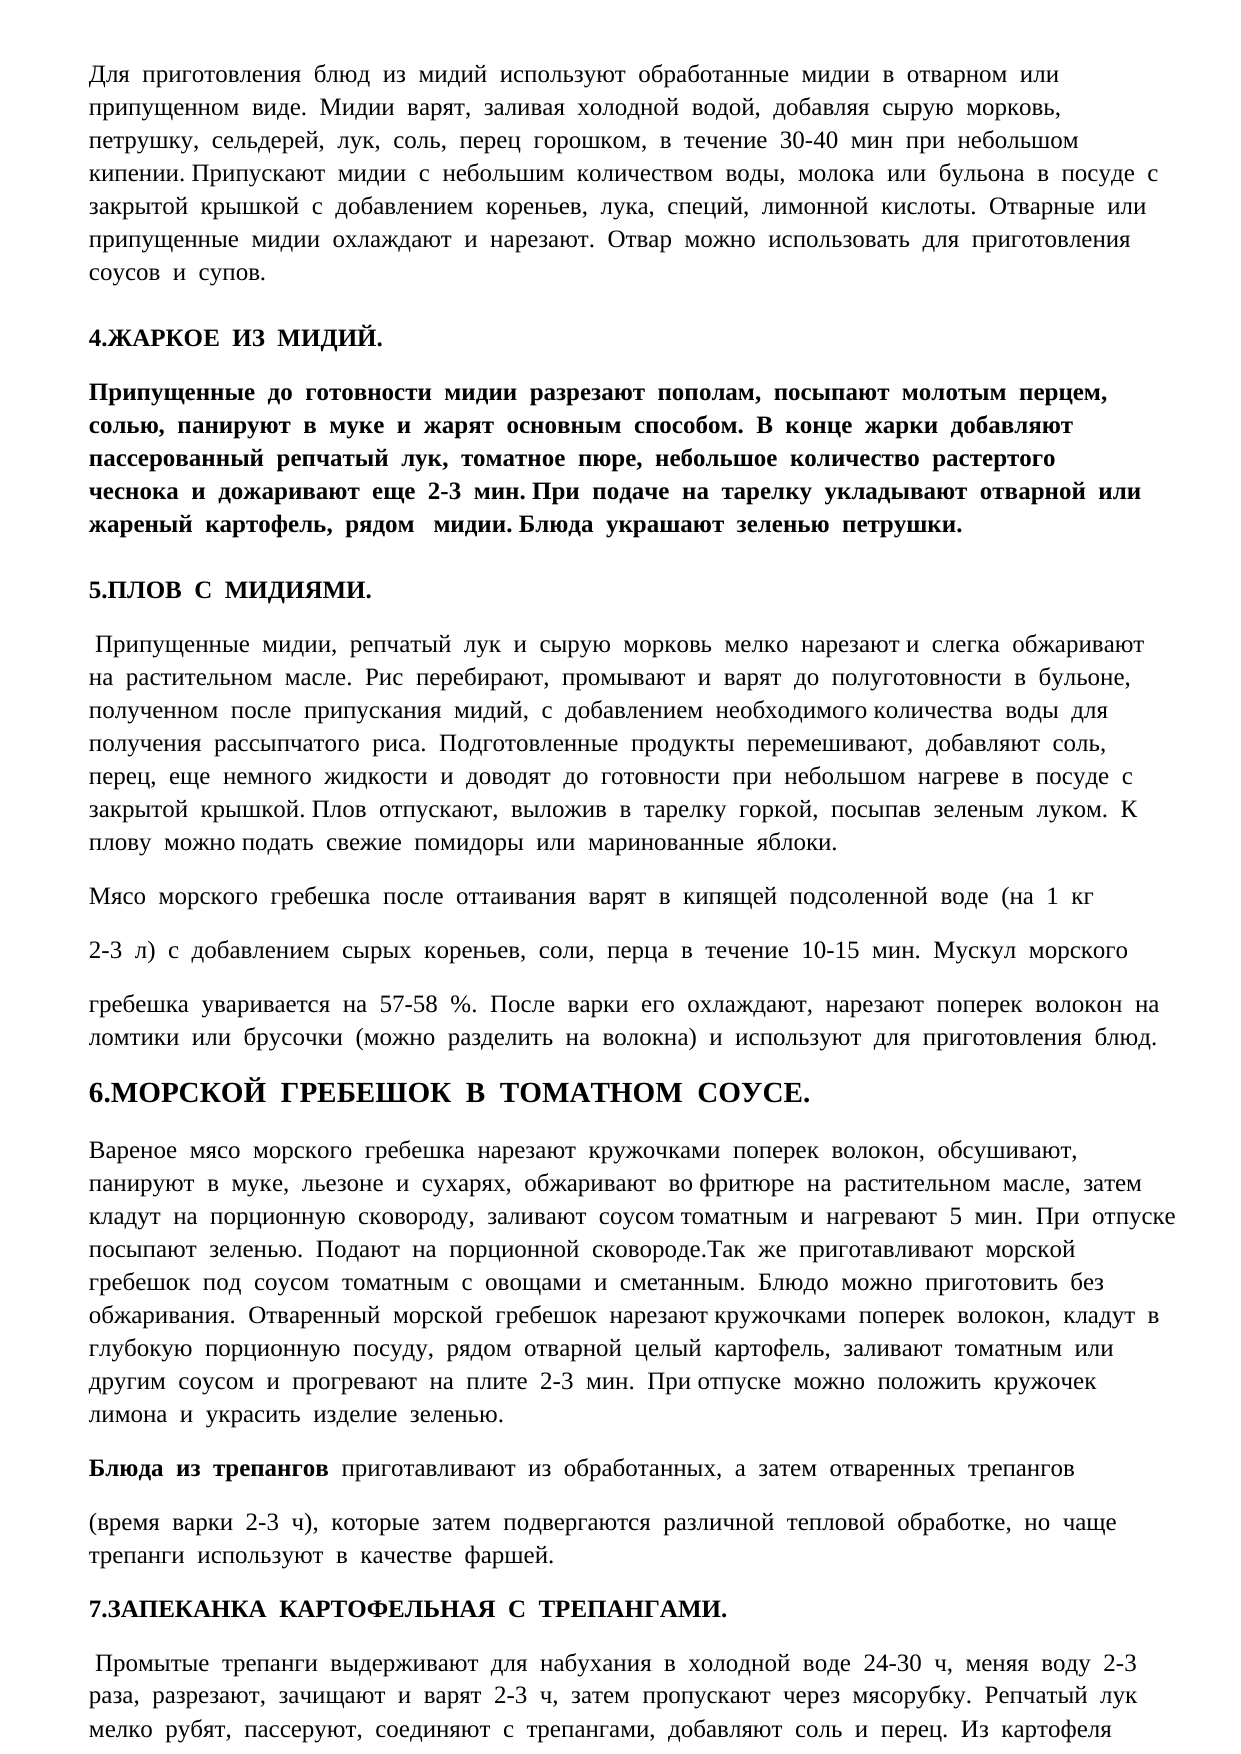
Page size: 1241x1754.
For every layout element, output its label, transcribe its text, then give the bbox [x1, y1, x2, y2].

text Вареное мясо морского гребешка нарезают кружочками поперек волокон, обсушивают, панируют в муке, льезоне и сухарях, обжаривают во фритюре на растительном масле, затем кладут на порционную сковороду, заливают соусом томатным и нагревают 5 мин. При отпуске посыпают зеленью. Подают на порционной сковороде.Так же приготавливают морской гребешок под соусом томатным с овощами и сметанным. Блюдо можно приготовить без обжаривания. Отваренный морской гребешок нарезают кружочками поперек волокон, кладут в глубокую порционную посуду, рядом отварной целый картофель, заливают томатным или другим соусом и прогревают на плите 2-3 мин. При отпуске можно положить кружочек лимона и украсить изделие зеленью. [89, 1135, 1181, 1428]
text Блюда из трепангов приготавливают из обработанных, а затем отваренных трепангов [89, 1453, 1181, 1482]
text гребешка уваривается на 57-58 %. После варки его охлаждают, нарезают поперек волокон на ломтики или брусочки (можно разделить на волокна) и используют для приготовления блюд. [89, 989, 1181, 1051]
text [89, 1648, 1181, 1742]
text (время варки 2-3 ч), которые затем подвергаются различной тепловой обработке, но чаще трепанги используют в качестве фаршей. [89, 1507, 1181, 1569]
text Для приготовления блюд из мидий используют обработанные мидии в отварном или [89, 59, 1181, 88]
text 7.ЗАПЕКАНКА КАРТОФЕЛЬНАЯ С ТРЕПАНГАМИ. [89, 1594, 1181, 1622]
text 6.МОРСКОЙ ГРЕБЕШОК В ТОМАТНОМ СОУСЕ. [89, 1076, 1181, 1109]
text припущенном виде. Мидии варят, заливая холодной водой, добавляя сырую морковь, [89, 92, 1181, 121]
text чеснока и дожаривают еще 2-3 мин. При подаче на тарелку укладывают отварной или жареный картофель, рядом мидии. Блюда украшают зеленью петрушки. [89, 476, 1181, 538]
text Припущенные до готовности мидии разрезают пополам, посыпают молотым перцем, солью, панируют в муке и жарят основным способом. В конце жарки добавляют пассерованный репчатый лук, томатное пюре, небольшое количество растертого [89, 377, 1181, 472]
text 4.ЖАРКОЕ ИЗ МИДИЙ. [89, 323, 1181, 352]
text петрушку, сельдерей, лук, соль, перец горошком, в течение 30-40 мин при небольшом кипении. Припускают мидии с небольшим количеством воды, молока или бульона в посуде с закрытой крышкой с добавлением кореньев, лука, специй, лимонной кислоты. Отварные или припущенные мидии охлаждают и нарезают. Отвар можно использовать для приготовления соусов и супов. [89, 125, 1181, 286]
text 5.ПЛОВ С МИДИЯМИ. [89, 575, 1181, 604]
text Припущенные мидии, репчатый лук и сырую морковь мелко нарезают и слегка обжаривают на растительном масле. Рис перебирают, промывают и варят до полуготовности в бульоне, полученном после припускания мидий, с добавлением необходимого количества воды для получения рассыпчатого риса. Подготовленные продукты перемешивают, добавляют соль, перец, еще немного жидкости и доводят до готовности при небольшом нагреве в посуде с закрытой крышкой. Плов отпускают, выложив в тарелку горкой, посыпав зеленым луком. К плову можно подать свежие помидоры или маринованные яблоки. [89, 629, 1181, 856]
text 2-3 л) с добавлением сырых кореньев, соли, перца в течение 10-15 мин. Мускул морского [89, 935, 1181, 964]
text Мясо морского гребешка после оттаивания варят в кипящей подсоленной воде (на 1 кг [89, 881, 1181, 910]
